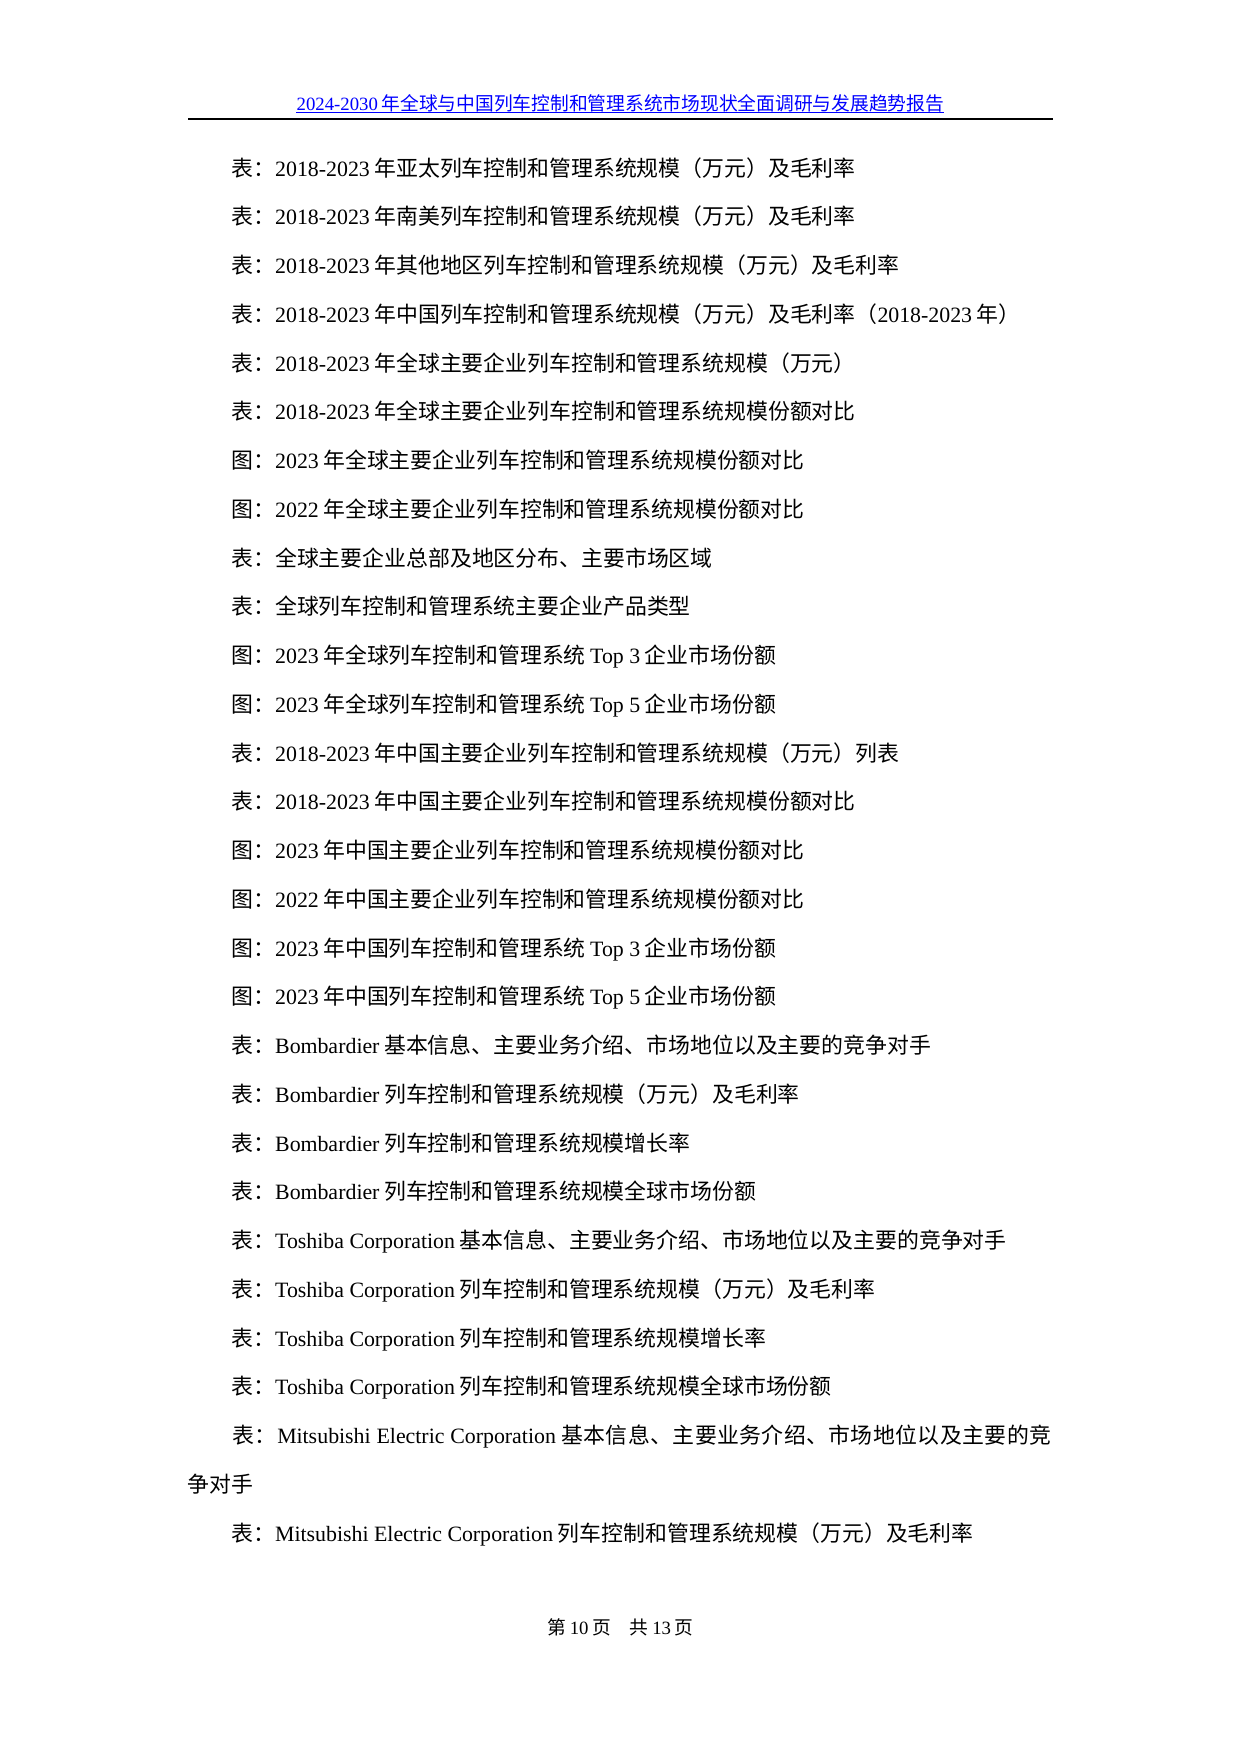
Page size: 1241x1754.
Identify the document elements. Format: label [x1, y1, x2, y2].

text [187, 150, 1053, 1548]
